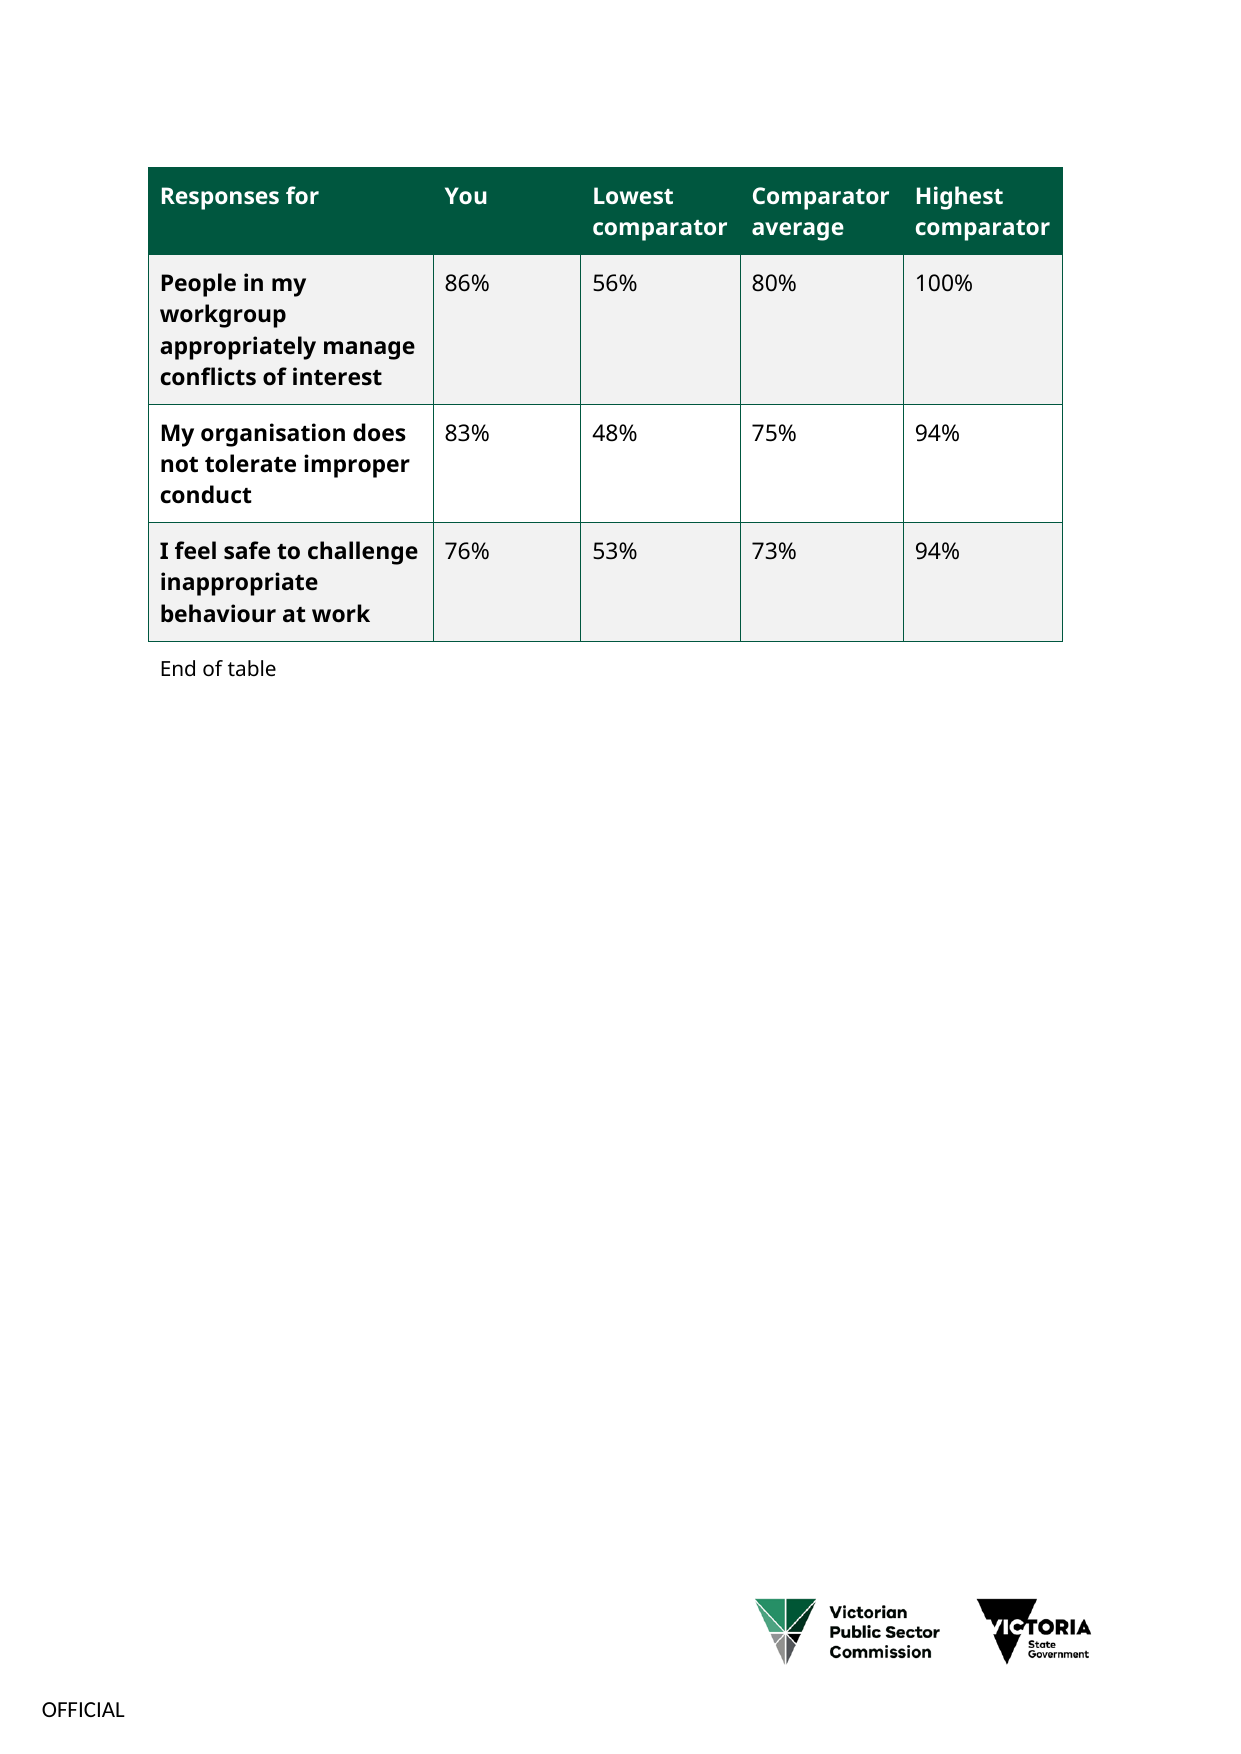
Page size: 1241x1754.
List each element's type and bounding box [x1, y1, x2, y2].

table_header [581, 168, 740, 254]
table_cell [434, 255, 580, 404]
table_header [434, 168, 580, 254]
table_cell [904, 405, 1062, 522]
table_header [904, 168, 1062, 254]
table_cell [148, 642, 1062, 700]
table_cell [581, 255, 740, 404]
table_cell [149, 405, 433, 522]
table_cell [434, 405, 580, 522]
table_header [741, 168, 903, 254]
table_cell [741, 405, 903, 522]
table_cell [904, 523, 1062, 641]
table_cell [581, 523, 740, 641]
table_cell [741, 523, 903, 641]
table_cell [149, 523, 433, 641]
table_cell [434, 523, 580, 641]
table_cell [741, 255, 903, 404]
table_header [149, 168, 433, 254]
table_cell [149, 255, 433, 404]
picture [754, 1598, 1093, 1666]
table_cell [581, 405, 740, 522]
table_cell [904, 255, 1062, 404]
